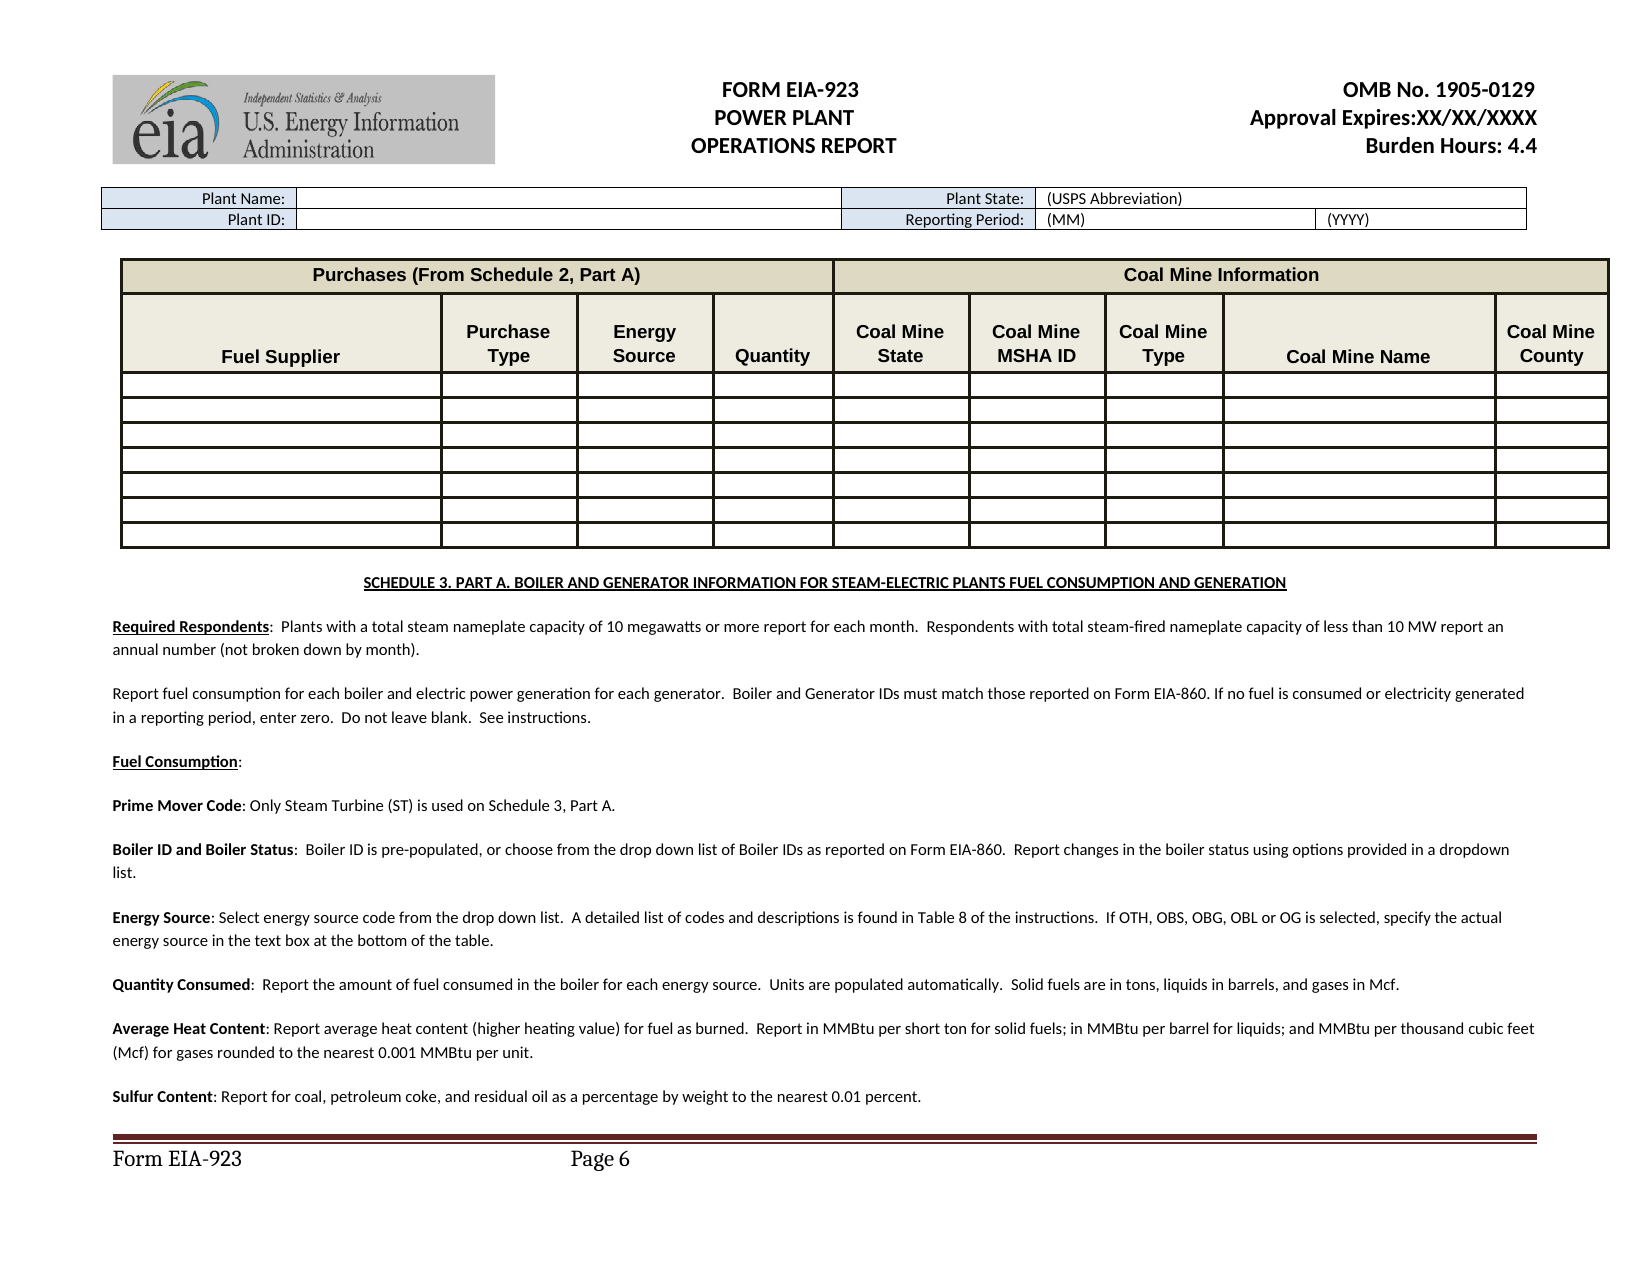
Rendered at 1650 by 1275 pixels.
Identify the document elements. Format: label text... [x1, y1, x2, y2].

table_cell [1497, 524, 1607, 546]
table_cell [123, 474, 440, 496]
table_cell Purchase Type [443, 295, 576, 371]
table_cell Coal Mine MSHA ID [971, 295, 1104, 371]
text Energy Source: Select energy source code from the drop down list. A detailed list of codes and descriptions is found in Table 8 of the instructions. If OTH, OBS, OBG, OBL or OG is selected, specify the actual energy source in the text box at the bottom of the table. [112, 907, 1537, 951]
table_cell Coal Mine County [1497, 295, 1607, 371]
table_cell [971, 449, 1104, 471]
text Average Heat Content: Report average heat content (higher heating value) for fuel as burned. Report in MMBtu per short ton for solid fuels; in MMBtu per barrel for liquids; and MMBtu per thousand cubic feet (Mcf) for gases rounded to the nearest 0.001 MMBtu per unit. [112, 1019, 1537, 1062]
table_cell Quantity [715, 295, 832, 371]
table_cell [443, 449, 576, 471]
table_cell [1107, 399, 1222, 421]
table_cell [835, 474, 968, 496]
table_cell [971, 424, 1104, 446]
table_cell [835, 524, 968, 546]
table_cell [1225, 449, 1494, 471]
text Required Respondents: Plants with a total steam nameplate capacity of 10 megawatts or more report for each month. Respondents with total steam-fired nameplate capacity of less than 10 MW report an annual number (not broken down by month). [112, 616, 1537, 660]
table_cell [971, 399, 1104, 421]
table_cell [1497, 474, 1607, 496]
table_cell [1225, 474, 1494, 496]
table_cell [1107, 474, 1222, 496]
table_cell [1225, 399, 1494, 421]
table_cell [835, 424, 968, 446]
table_cell [123, 374, 440, 396]
text Prime Mover Code: Only Steam Turbine (ST) is used on Schedule 3, Part A. [112, 795, 1537, 816]
table_cell [1107, 499, 1222, 521]
table_cell [1107, 424, 1222, 446]
table_cell [443, 499, 576, 521]
table_cell [123, 399, 440, 421]
table_cell [579, 424, 712, 446]
table_cell [971, 474, 1104, 496]
table_cell [971, 374, 1104, 396]
table_cell [443, 399, 576, 421]
table_cell [715, 374, 832, 396]
table_cell [715, 524, 832, 546]
table_cell [579, 474, 712, 496]
table_cell [579, 449, 712, 471]
table_cell [1107, 449, 1222, 471]
table_cell [971, 524, 1104, 546]
table_cell [579, 374, 712, 396]
table_cell [1225, 374, 1494, 396]
table_cell [1497, 399, 1607, 421]
table_cell [1497, 499, 1607, 521]
text Fuel Consumption: [112, 751, 1537, 771]
table_cell [443, 424, 576, 446]
text Report fuel consumption for each boiler and electric power generation for each generator. Boiler and Generator IDs must match those reported on Form EIA-860. If no fuel is consumed or electricity generated in a reporting period, enter zero. Do not leave blank. See instructions. [112, 684, 1537, 727]
table_cell [443, 524, 576, 546]
table_header Coal Mine Information [835, 261, 1607, 292]
table_cell [579, 524, 712, 546]
table_cell [579, 399, 712, 421]
table_cell [1225, 499, 1494, 521]
table_cell [835, 449, 968, 471]
table_cell Coal Mine State [835, 295, 968, 371]
table_cell [1107, 374, 1222, 396]
table_cell [1497, 374, 1607, 396]
table_cell [1497, 449, 1607, 471]
table_cell [835, 499, 968, 521]
table_cell [1225, 524, 1494, 546]
picture [123, 74, 469, 164]
table_cell Coal Mine Type [1107, 295, 1222, 371]
table_cell [715, 424, 832, 446]
table_cell [715, 449, 832, 471]
table_cell Energy Source [579, 295, 712, 371]
text SCHEDULE 3. PART A. BOILER AND GENERATOR INFORMATION FOR STEAM-ELECTRIC PLANTS FUEL CONSUMPTION AND GENERATION [112, 572, 1537, 592]
text Sulfur Content: Report for coal, petroleum coke, and residual oil as a percentage by weight to the nearest 0.01 percent. [112, 1086, 1537, 1106]
table_header Purchases (From Schedule 2, Part A) [123, 261, 832, 292]
table_cell [715, 499, 832, 521]
table_cell [835, 374, 968, 396]
table_cell [443, 374, 576, 396]
text Boiler ID and Boiler Status: Boiler ID is pre-populated, or choose from the drop down list of Boiler IDs as reported on Form EIA-860. Report changes in the boiler status using options provided in a dropdown list. [112, 839, 1537, 883]
table_cell [123, 449, 440, 471]
table_cell [443, 474, 576, 496]
table_cell [123, 424, 440, 446]
table_cell [715, 399, 832, 421]
table_cell [123, 524, 440, 546]
table_cell Coal Mine Name [1225, 295, 1494, 371]
table_cell Fuel Supplier [123, 295, 440, 371]
table_cell [1497, 424, 1607, 446]
text Quantity Consumed: Report the amount of fuel consumed in the boiler for each energy source. Units are populated automatically. Solid fuels are in tons, liquids in barrels, and gases in Mcf. [112, 974, 1537, 995]
table_cell [971, 499, 1104, 521]
table_cell [715, 474, 832, 496]
table_cell [579, 499, 712, 521]
table_cell [123, 499, 440, 521]
table_cell [1225, 424, 1494, 446]
table_cell [1107, 524, 1222, 546]
table_cell [835, 399, 968, 421]
